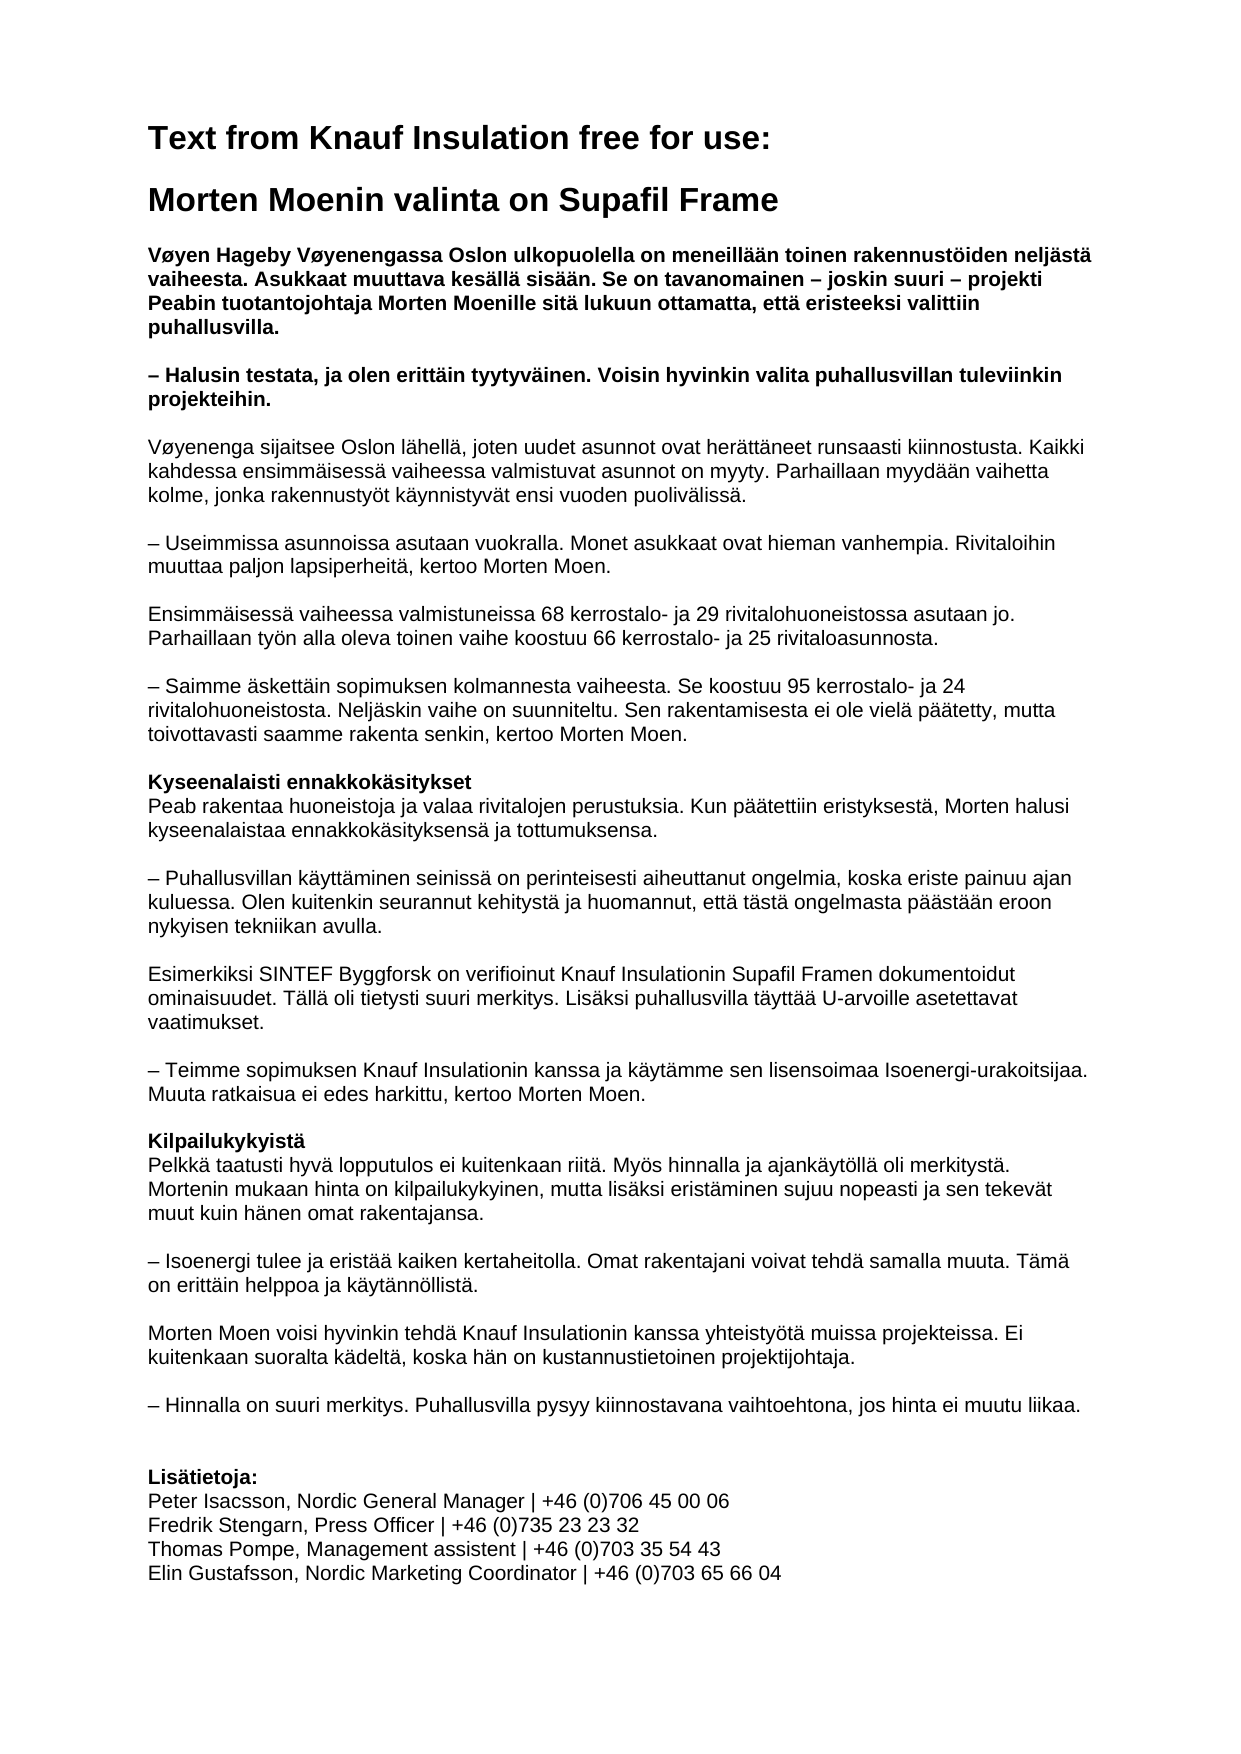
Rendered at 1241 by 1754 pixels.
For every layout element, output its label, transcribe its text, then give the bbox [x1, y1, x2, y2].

text Vøyen Hageby Vøyenengassa Oslon ulkopuolella on meneillään toinen rakennustöiden neljästä vaiheesta. Asukkaat muuttava kesällä sisään. Se on tavanomainen – joskin suuri – projekti Peabin tuotantojohtaja Morten Moenille sitä lukuun ottamatta, että eristeeksi valittiin puhallusvilla. – Halusin testata, ja olen erittäin tyytyväinen. Voisin hyvinkin valita puhallusvillan tuleviinkin projekteihin. Vøyenenga sijaitsee Oslon lähellä, joten uudet asunnot ovat herättäneet runsaasti kiinnostusta. Kaikki kahdessa ensimmäisessä vaiheessa valmistuvat asunnot on myyty. Parhaillaan myydään vaihetta kolme, jonka rakennustyöt käynnistyvät ensi vuoden puolivälissä. – Useimmissa asunnoissa asutaan vuokralla. Monet asukkaat ovat hieman vanhempia. Rivitaloihin muuttaa paljon lapsiperheitä, kertoo Morten Moen. Ensimmäisessä vaiheessa valmistuneissa 68 kerrostalo- ja 29 rivitalohuoneistossa asutaan jo. Parhaillaan työn alla oleva toinen vaihe koostuu 66 kerrostalo- ja 25 rivitaloasunnosta. – Saimme äskettäin sopimuksen kolmannesta vaiheesta. Se koostuu 95 kerrostalo- ja 24 rivitalohuoneistosta. Neljäskin vaihe on suunniteltu. Sen rakentamisesta ei ole vielä päätetty, mutta toivottavasti saamme rakenta senkin, kertoo Morten Moen. Kyseenalaisti ennakkokäsitykset Peab rakentaa huoneistoja ja valaa rivitalojen perustuksia. Kun päätettiin eristyksestä, Morten halusi kyseenalaistaa ennakkokäsityksensä ja tottumuksensa. – Puhallusvillan käyttäminen seinissä on perinteisesti aiheuttanut ongelmia, koska eriste painuu ajan kuluessa. Olen kuitenkin seurannut kehitystä ja huomannut, että tästä ongelmasta päästään eroon nykyisen tekniikan avulla. Esimerkiksi SINTEF Byggforsk on verifioinut Knauf Insulationin Supafil Framen dokumentoidut ominaisuudet. Tällä oli tietysti suuri merkitys. Lisäksi puhallusvilla täyttää U-arvoille asetettavat vaatimukset. – Teimme sopimuksen Knauf Insulationin kanssa ja käytämme sen lisensoimaa Isoenergi-urakoitsijaa. Muuta ratkaisua ei edes harkittu, kertoo Morten Moen. Kilpailukykyistä Pelkkä taatusti hyvä lopputulos ei kuitenkaan riitä. Myös hinnalla ja ajankäytöllä oli merkitystä. Mortenin mukaan hinta on kilpailukykyinen, mutta lisäksi eristäminen sujuu nopeasti ja sen tekevät muut kuin hänen omat rakentajansa. – Isoenergi tulee ja eristää kaiken kertaheitolla. Omat rakentajani voivat tehdä samalla muuta. Tämä on erittäin helppoa ja käytännöllistä. Morten Moen voisi hyvinkin tehdä Knauf Insulationin kanssa yhteistyötä muissa projekteissa. Ei kuitenkaan suoralta kädeltä, koska hän on kustannustietoinen projektijohtaja. – Hinnalla on suuri merkitys. Puhallusvilla pysyy kiinnostavana vaihtoehtona, jos hinta ei muutu liikaa. Lisätietoja: Peter Isacsson, Nordic General Manager | +46 (0)706 45 00 06 Fredrik Stengarn, Press Officer | +46 (0)735 23 23 32 Thomas Pompe, Management assistent | +46 (0)703 35 54 43 Elin Gustafsson, Nordic Marketing Coordinator | +46 (0)703 65 66 04 [148, 243, 1092, 1584]
text Text from Knauf Insulation free for use: [148, 118, 1092, 157]
text Morten Moenin valinta on Supafil Frame [148, 181, 1092, 219]
